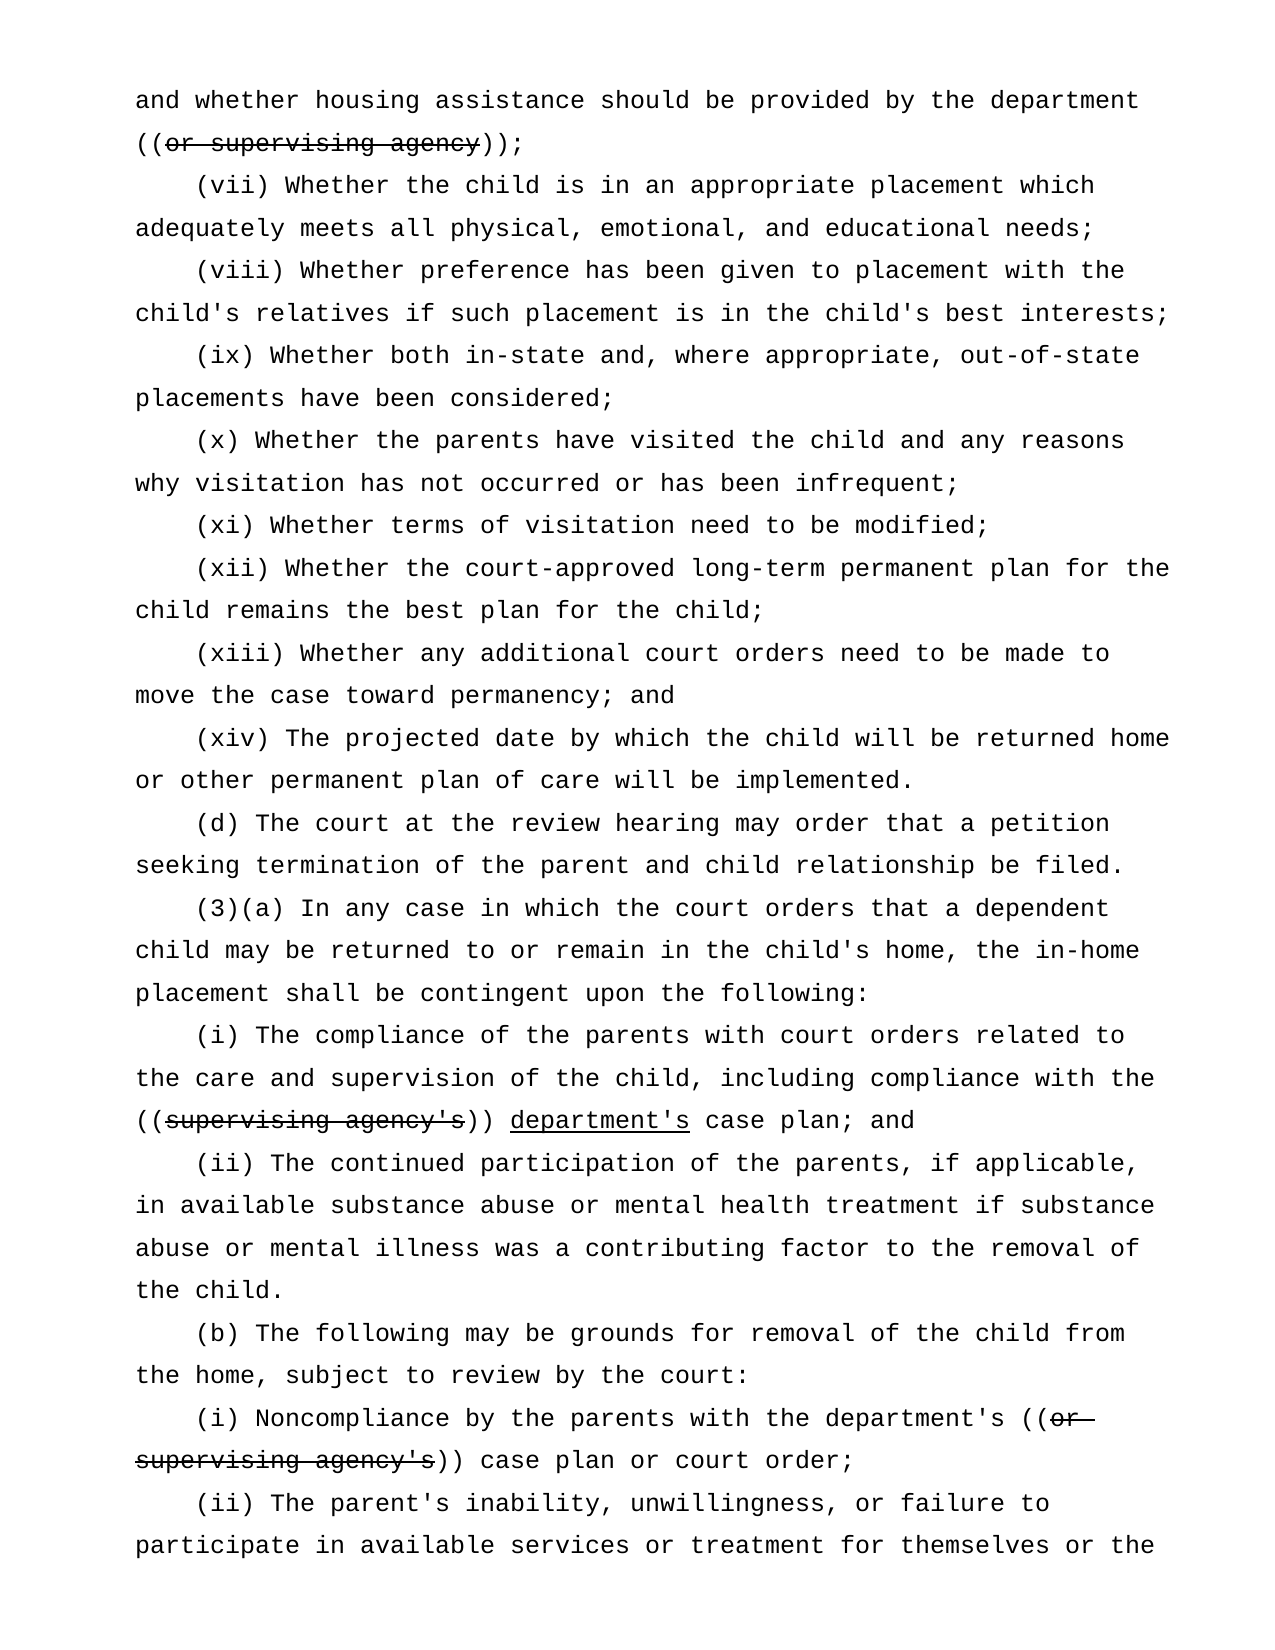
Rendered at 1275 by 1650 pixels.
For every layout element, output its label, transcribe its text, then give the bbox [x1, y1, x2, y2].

text (b) The following may be grounds for removal of the child from the home, subject to review by the court: [135, 1307, 1170, 1392]
text (d) The court at the review hearing may order that a petition seeking termination of the parent and child relationship be filed. [135, 797, 1170, 882]
text (ix) Whether both in-state and, where appropriate, out-of-state placements have been considered; [135, 330, 1170, 415]
text (ii) The continued participation of the parents, if applicable, in available substance abuse or mental health treatment if substance abuse or mental illness was a contributing factor to the removal of the child. [135, 1137, 1170, 1307]
text (xiii) Whether any additional court orders need to be made to move the case toward permanency; and [135, 627, 1170, 712]
text (i) The compliance of the parents with court orders related to the care and supervision of the child, including compliance with the ((supervising agency's)) department's case plan; and [135, 1010, 1170, 1137]
text (xiv) The projected date by which the child will be returned home or other permanent plan of care will be implemented. [135, 712, 1170, 797]
text (xi) Whether terms of visitation need to be modified; [135, 500, 1170, 542]
text (3)(a) In any case in which the court orders that a dependent child may be returned to or remain in the child's home, the in-home placement shall be contingent upon the following: [135, 882, 1170, 1010]
text (viii) Whether preference has been given to placement with the child's relatives if such placement is in the child's best interests; [135, 245, 1170, 330]
text (xii) Whether the court-approved long-term permanent plan for the child remains the best plan for the child; [135, 542, 1170, 627]
text (i) Noncompliance by the parents with the department's ((or supervising agency's)) case plan or court order; [135, 1392, 1170, 1477]
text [135, 1477, 1170, 1562]
text (vii) Whether the child is in an appropriate placement which adequately meets all physical, emotional, and educational needs; [135, 160, 1170, 245]
text (x) Whether the parents have visited the child and any reasons why visitation has not occurred or has been infrequent; [135, 415, 1170, 500]
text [135, 75, 1170, 160]
